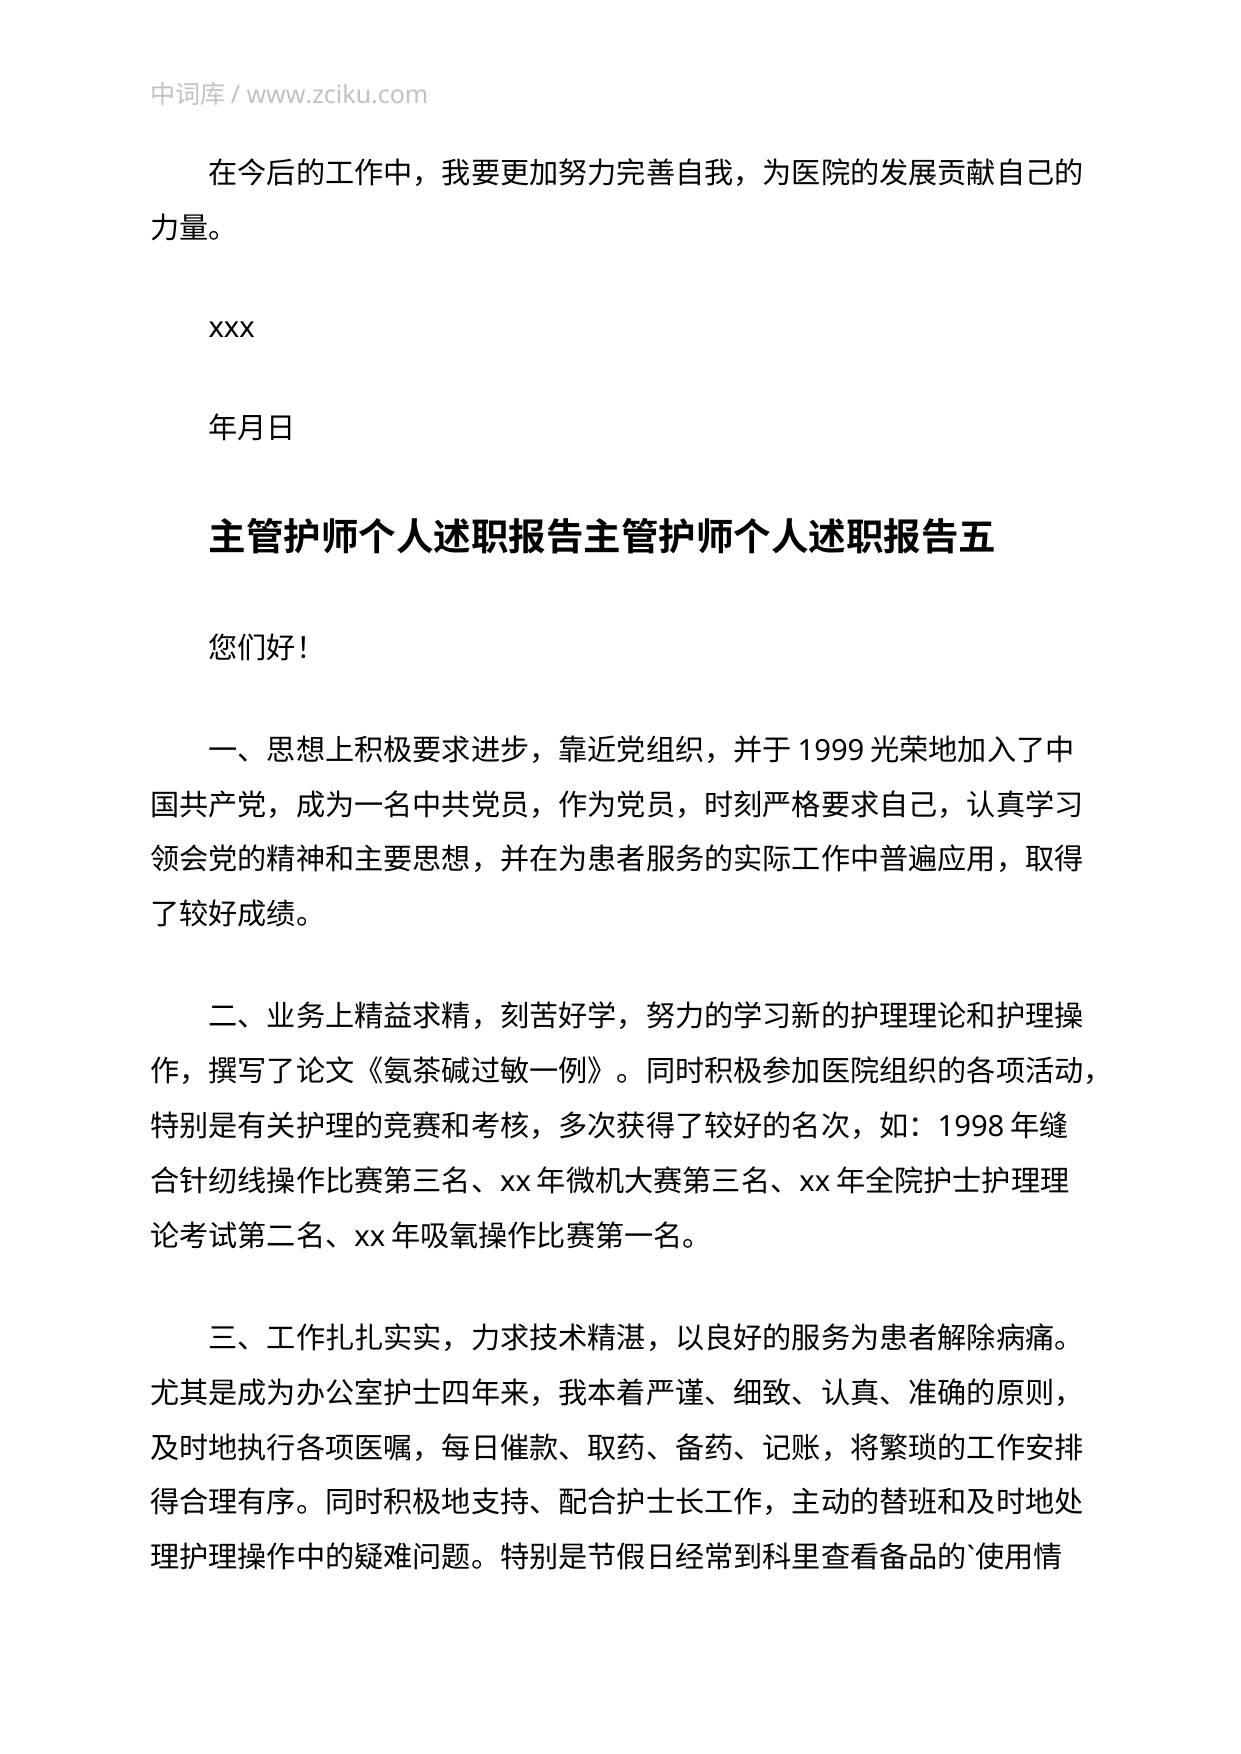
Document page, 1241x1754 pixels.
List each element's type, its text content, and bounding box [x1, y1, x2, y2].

text xxx [150, 307, 1090, 346]
text 在今后的工作中，我要更加努力完善自我，为医院的发展贡献自己的力量。 [150, 150, 1090, 247]
text 您们好！ [150, 624, 1090, 667]
text 主管护师个人述职报告主管护师个人述职报告五 [150, 507, 1090, 561]
text 年月日 [150, 405, 1090, 447]
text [150, 1314, 1090, 1576]
text 二、业务上精益求精，刻苦好学，努力的学习新的护理理论和护理操作，撰写了论文《氨茶碱过敏一例》。同时积极参加医院组织的各项活动，特别是有关护理的竞赛和考核，多次获得了较好的名次，如：1998年缝合针纫线操作比赛第三名、xx年微机大赛第三名、xx年全院护士护理理论考试第二名、xx年吸氧操作比赛第一名。 [150, 993, 1090, 1255]
text 一、思想上积极要求进步，靠近党组织，并于1999光荣地加入了中国共产党，成为一名中共党员，作为党员，时刻严格要求自己，认真学习领会党的精神和主要思想，并在为患者服务的实际工作中普遍应用，取得了较好成绩。 [150, 726, 1090, 933]
